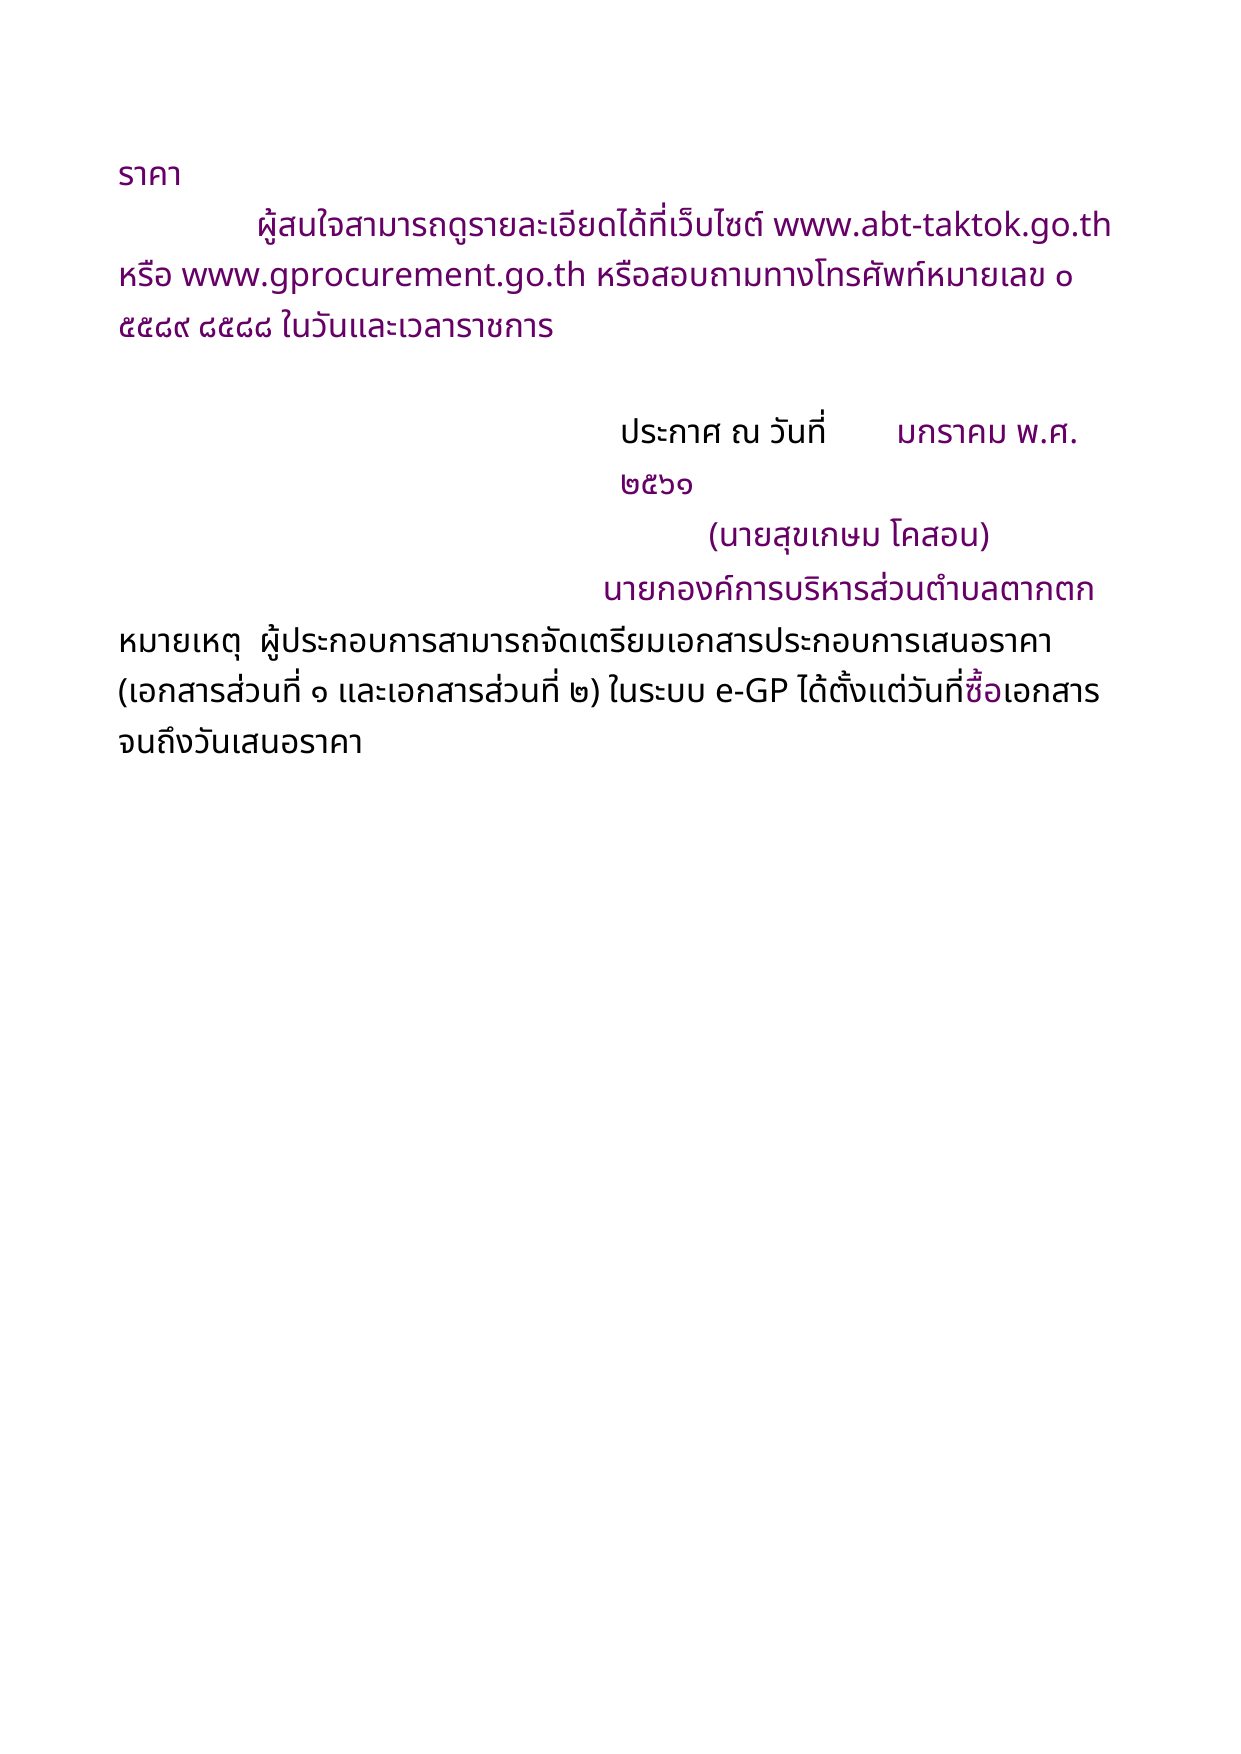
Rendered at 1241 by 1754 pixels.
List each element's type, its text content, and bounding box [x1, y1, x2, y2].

table_header [118, 509, 620, 617]
table_cell [118, 408, 1122, 509]
table_header [620, 509, 1122, 617]
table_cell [118, 150, 1122, 408]
table_cell หมายเหตุ ผู้ประกอบการสามารถจัดเตรียมเอกสารประกอบการเสนอราคา (เอกสารส่วนที่ ๑ และเอกสารส่วนที่ ๒) ในระบบ e-GP ได้ตั้งแต่วันที่ซื้อเอกสารจนถึงวันเสนอราคา [118, 617, 1122, 768]
